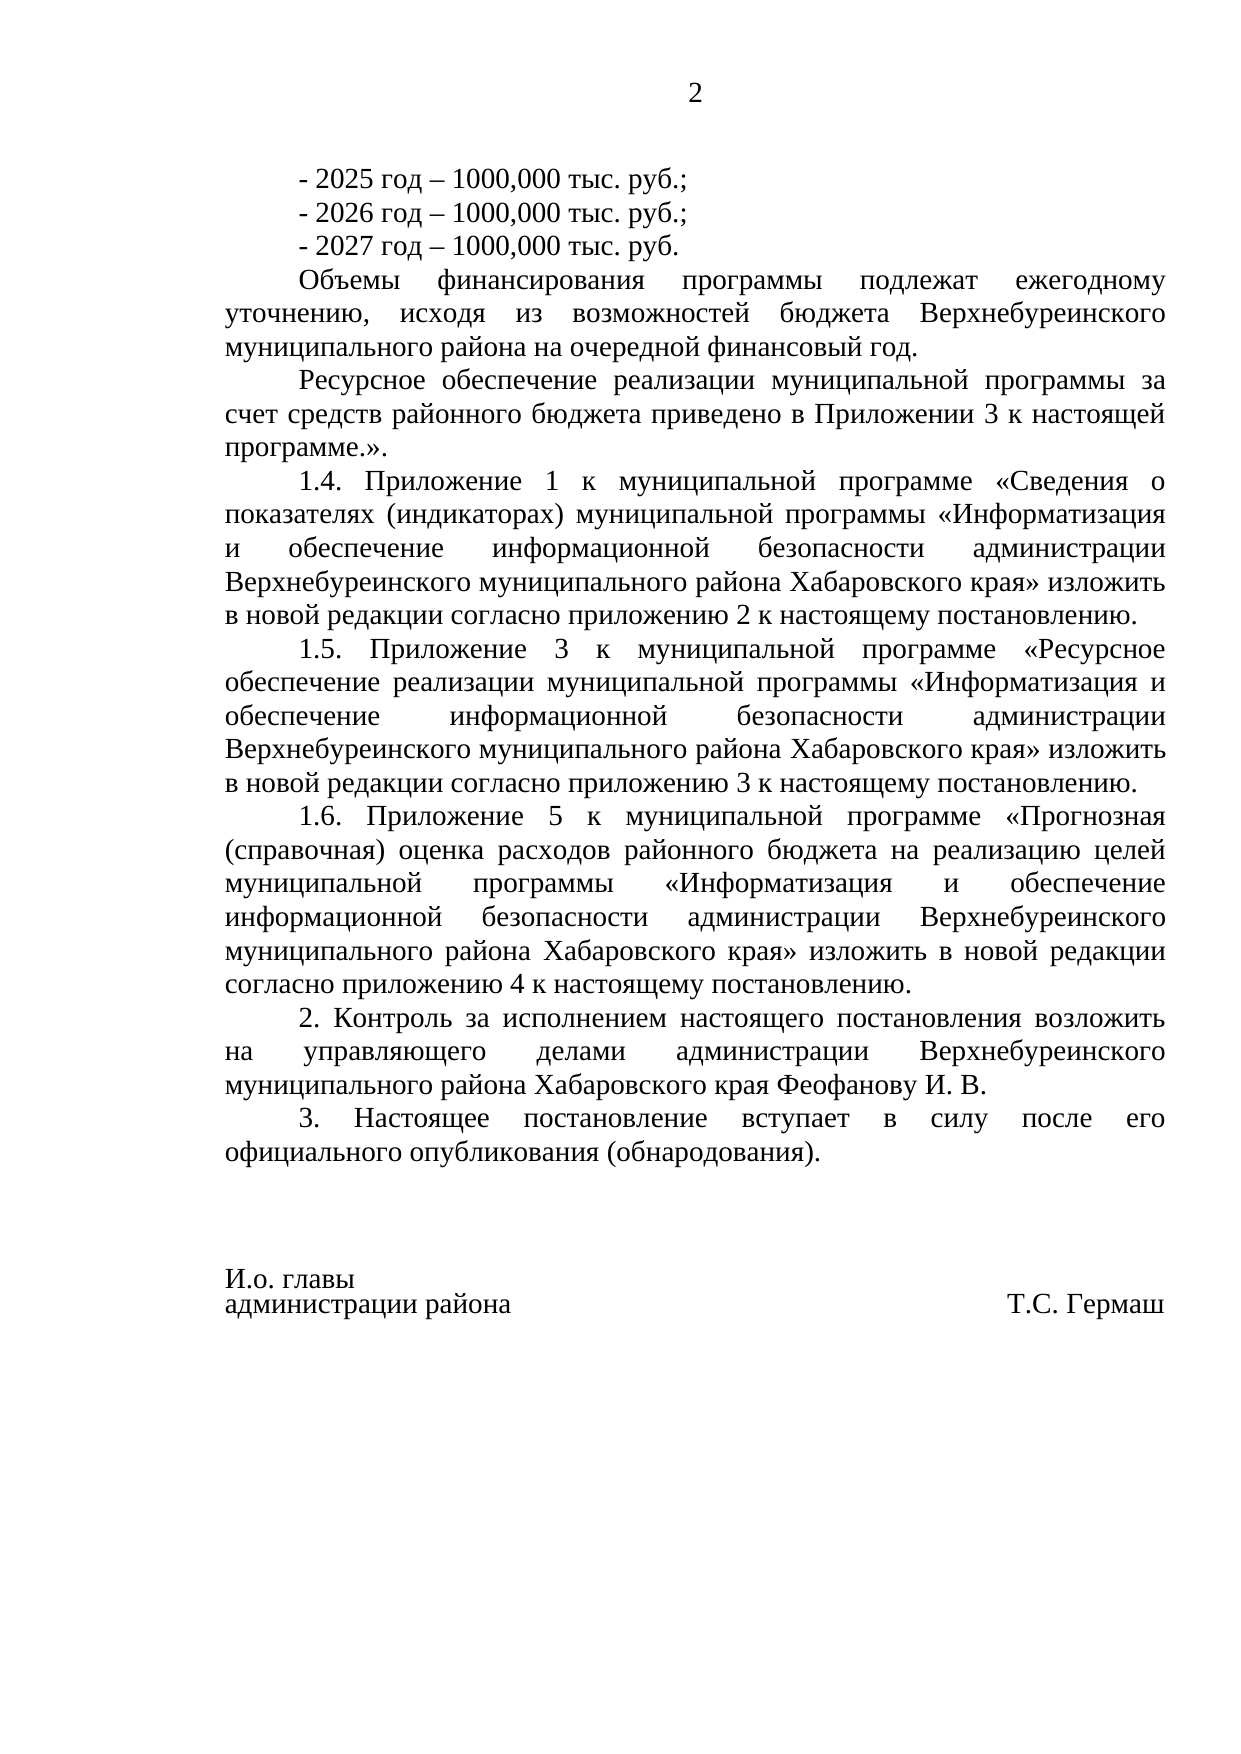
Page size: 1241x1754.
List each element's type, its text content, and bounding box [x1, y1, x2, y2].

text 1.5. Приложение 3 к муниципальной программе «Ресурсное обеспечение реализации муниципальной программы «Информатизация и обеспечение информационной безопасности администрации Верхнебуреинского муниципального района Хабаровского края» изложить в новой редакции согласно приложению 3 к настоящему постановлению. [224, 631, 1166, 798]
text 1.4. Приложение 1 к муниципальной программе «Сведения о показателях (индикаторах) муниципальной программы «Информатизация и обеспечение информационной безопасности администрации Верхнебуреинского муниципального района Хабаровского края» изложить в новой редакции согласно приложению 2 к настоящему постановлению. [224, 463, 1166, 631]
text Ресурсное обеспечение реализации муниципальной программы за счет средств районного бюджета приведено в Приложении 3 к настоящей программе.». [224, 362, 1166, 463]
text 1.6. Приложение 5 к муниципальной программе «Прогнозная (справочная) оценка расходов районного бюджета на реализацию целей муниципальной программы «Информатизация и обеспечение информационной безопасности администрации Верхнебуреинского муниципального района Хабаровского края» изложить в новой редакции согласно приложению 4 к настоящему постановлению. [224, 798, 1166, 1000]
text - 2027 год – 1000,000 тыс. руб. [224, 228, 1166, 262]
text И.о. главы [224, 1268, 1166, 1293]
text администрации района Т.С. Гермаш [224, 1293, 1166, 1318]
text 3. Настоящее постановление вступает в силу после его официального опубликования (обнародования). [224, 1100, 1166, 1167]
text 2. Контроль за исполнением настоящего постановления возложить на управляющего делами администрации Верхнебуреинского муниципального района Хабаровского края Феофанову И. В. [224, 1000, 1166, 1100]
text Объемы финансирования программы подлежат ежегодному уточнению, исходя из возможностей бюджета Верхнебуреинского муниципального района на очередной финансовый год. [224, 262, 1166, 362]
text - 2025 год – 1000,000 тыс. руб.; [224, 161, 1166, 195]
text - 2026 год – 1000,000 тыс. руб.; [224, 195, 1166, 228]
